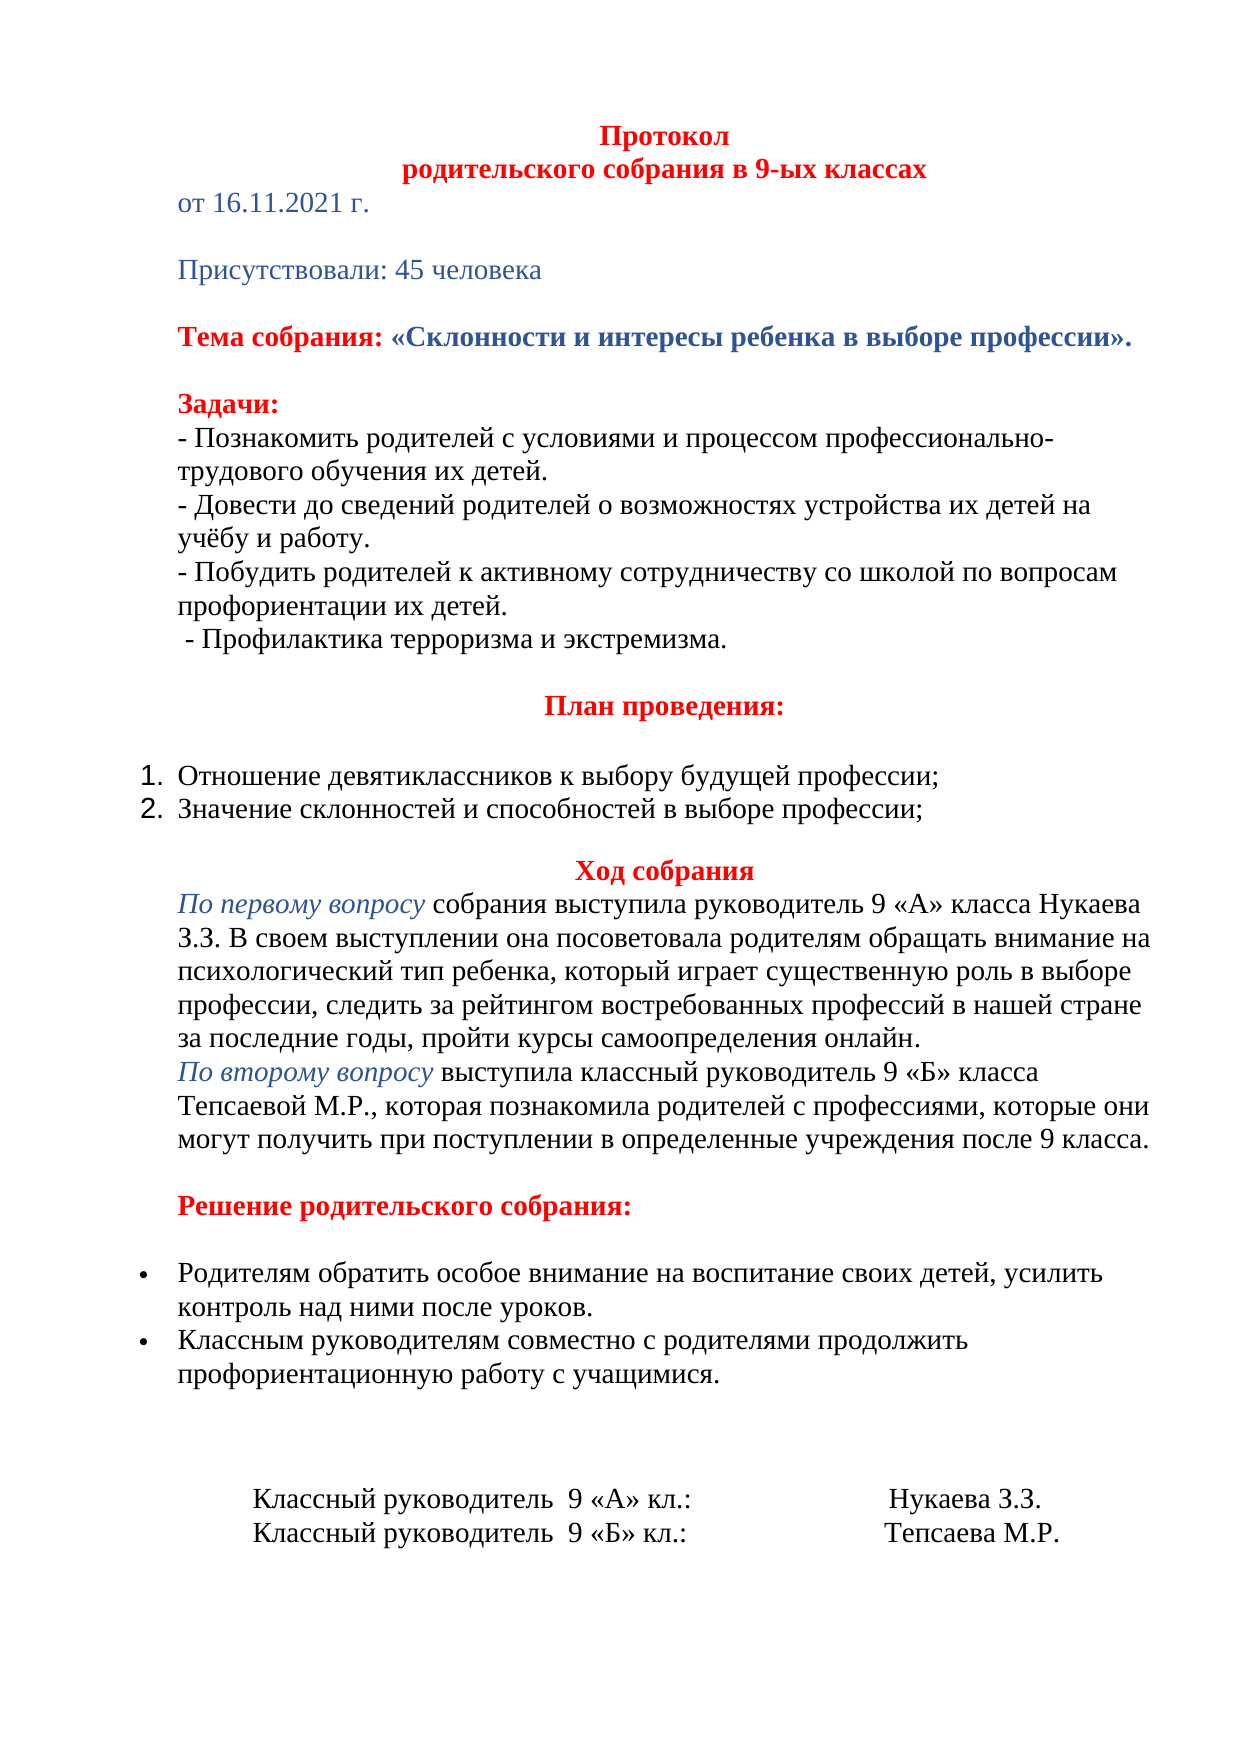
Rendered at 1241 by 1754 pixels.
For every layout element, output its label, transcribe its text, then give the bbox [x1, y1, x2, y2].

text Задачи: [177, 386, 1152, 420]
text Классный руководитель 9 «А» кл.: Нукаева З.З. [252, 1481, 1152, 1515]
text План проведения: [177, 688, 1152, 722]
text от 16.11.2021 г. [177, 185, 1152, 219]
list Родителям обратить особое внимание на воспитание своих детей, усилить контроль над ними после уроков. [140, 1255, 1152, 1322]
text - Познакомить родителей с условиями и процессом профессионально-трудового обучения их детей. [177, 420, 1152, 487]
text - Побудить родителей к активному сотрудничеству со школой по вопросам профориентации их детей. [177, 554, 1152, 621]
text - Довести до сведений родителей о возможностях устройства их детей на учёбу и работу. [177, 487, 1152, 554]
text родительского собрания в 9-ых классах [177, 152, 1152, 185]
text По первому вопросу собрания выступила руководитель 9 «А» класса Нукаева З.З. В своем выступлении она посоветовала родителям обращать внимание на психологический тип ребенка, который играет существенную роль в выборе профессии, следить за рейтингом востребованных профессий в нашей стране за последние годы, пройти курсы самоопределения онлайн. [177, 886, 1152, 1054]
text Ход собрания [177, 853, 1152, 886]
text - Профилактика терроризма и экстремизма. [177, 621, 1152, 655]
list Классным руководителям совместно с родителями продолжить профориентационную работу с учащимися. [140, 1322, 1152, 1389]
text Тема собрания: «Склонности и интересы ребенка в выборе профессии». [177, 319, 1152, 353]
text Классный руководитель 9 «Б» кл.: Тепсаева М.Р. [252, 1515, 1152, 1548]
text Присутствовали: 45 человека [177, 252, 1152, 286]
text Решение родительского собрания: [177, 1188, 1152, 1222]
list Отношение девятиклассников к выбору будущей профессии; [140, 757, 1152, 791]
list Значение склонностей и способностей в выборе профессии; [140, 791, 1152, 825]
text Протокол [177, 118, 1152, 152]
text По второму вопросу выступила классный руководитель 9 «Б» класса Тепсаевой М.Р., которая познакомила родителей с профессиями, которые они могут получить при поступлении в определенные учреждения после 9 класса. [177, 1054, 1152, 1155]
